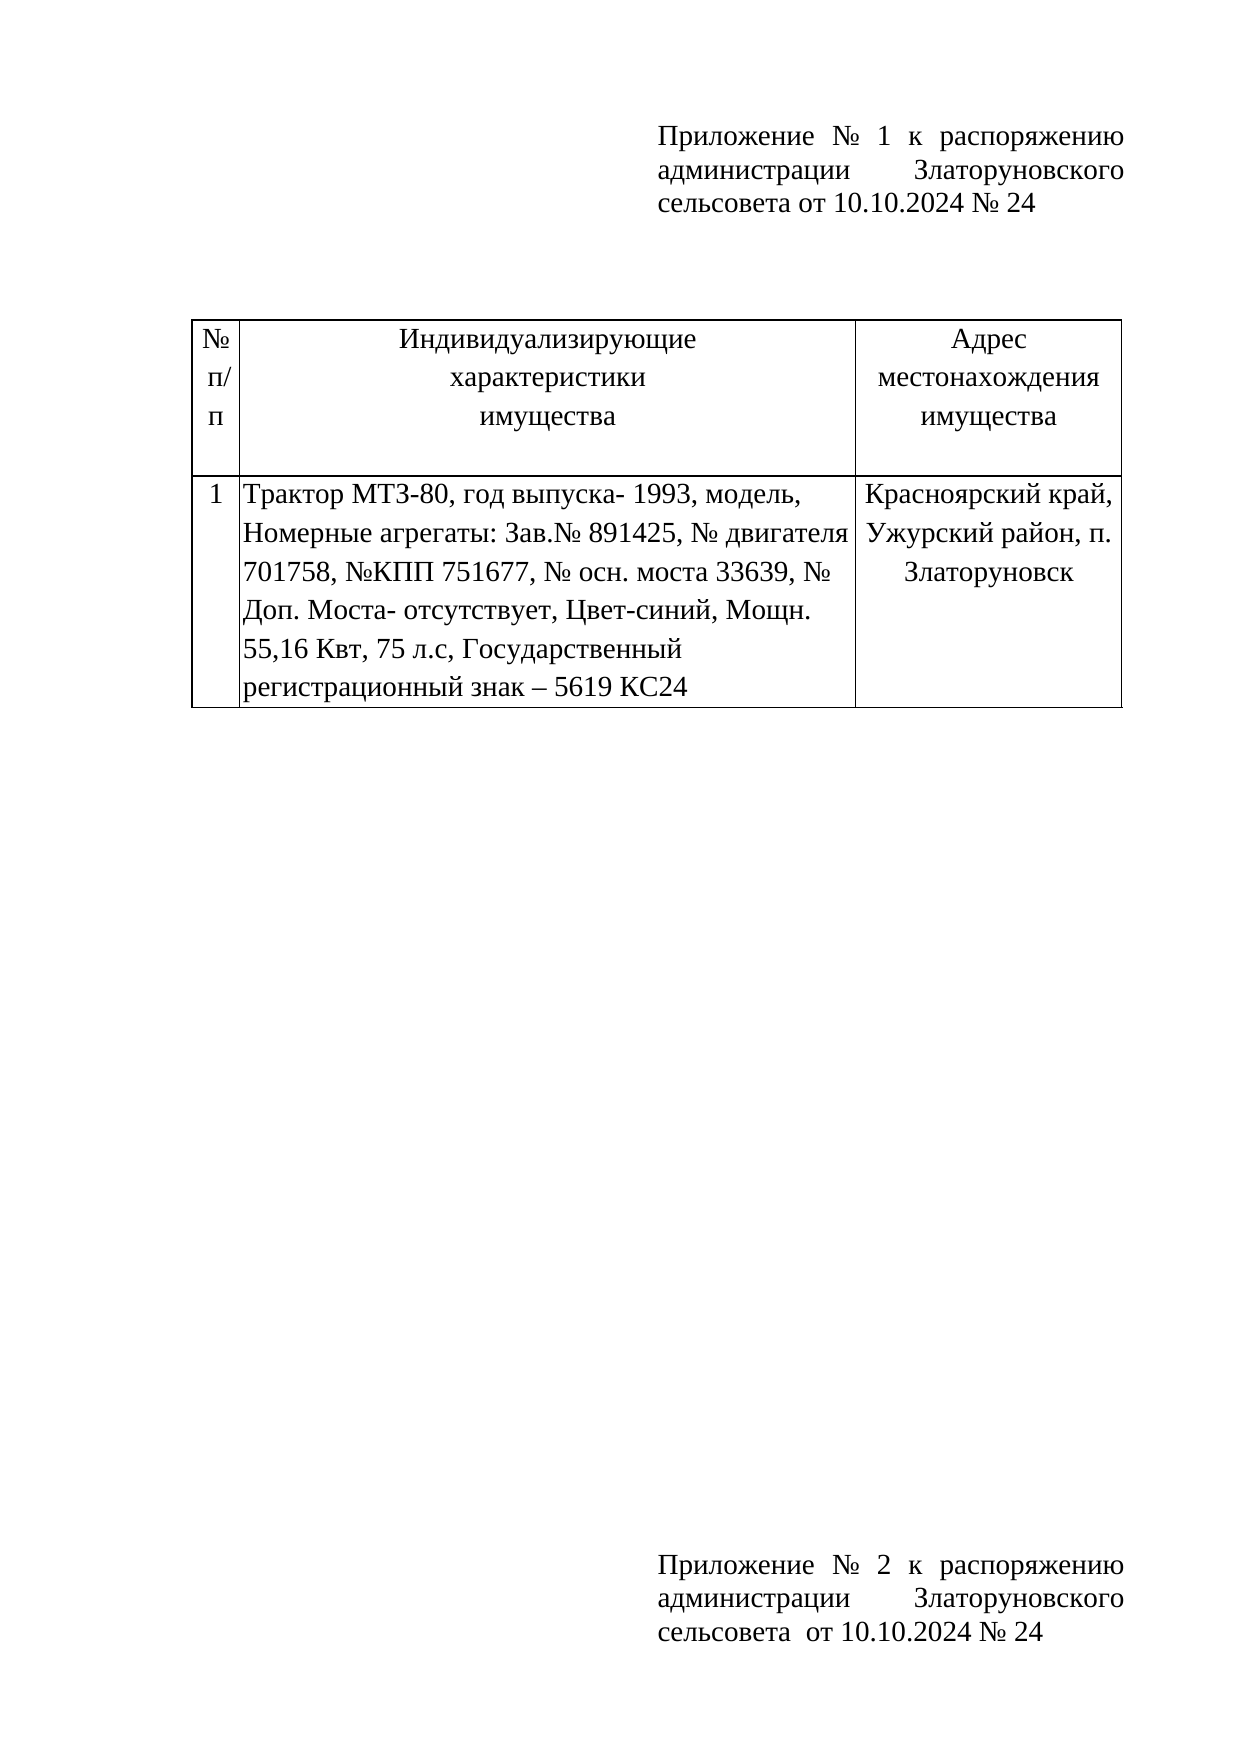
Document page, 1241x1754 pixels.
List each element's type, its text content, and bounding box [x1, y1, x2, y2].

table_cell Трактор МТЗ-80, год выпуска- 1993, модель, Номерные агрегаты: Зав.№ 891425, № двигателя 701758, №КПП 751677, № осн. моста 33639, № Доп. Моста- отсутствует, Цвет-синий, Мощн. 55,16 Квт, 75 л.с, Государственный регистрационный знак – 5619 КС24 [240, 477, 855, 707]
table_header Адрес местонахождения имущества [856, 321, 1121, 475]
table_header Индивидуализирующие характеристики имущества [240, 321, 855, 475]
table_cell 1 [193, 477, 239, 707]
table_header Приложение № 1 к распоряжению администрации Златоруновского сельсовета от 10.10.2024 № 24 [646, 118, 1136, 219]
table_header Приложение № 2 к распоряжению администрации Златоруновского сельсовета от 10.10.2024 № 24 [646, 1547, 1136, 1648]
table_header № п/п [193, 321, 239, 475]
table_cell Красноярский край, Ужурский район, п. Златоруновск [856, 477, 1121, 707]
